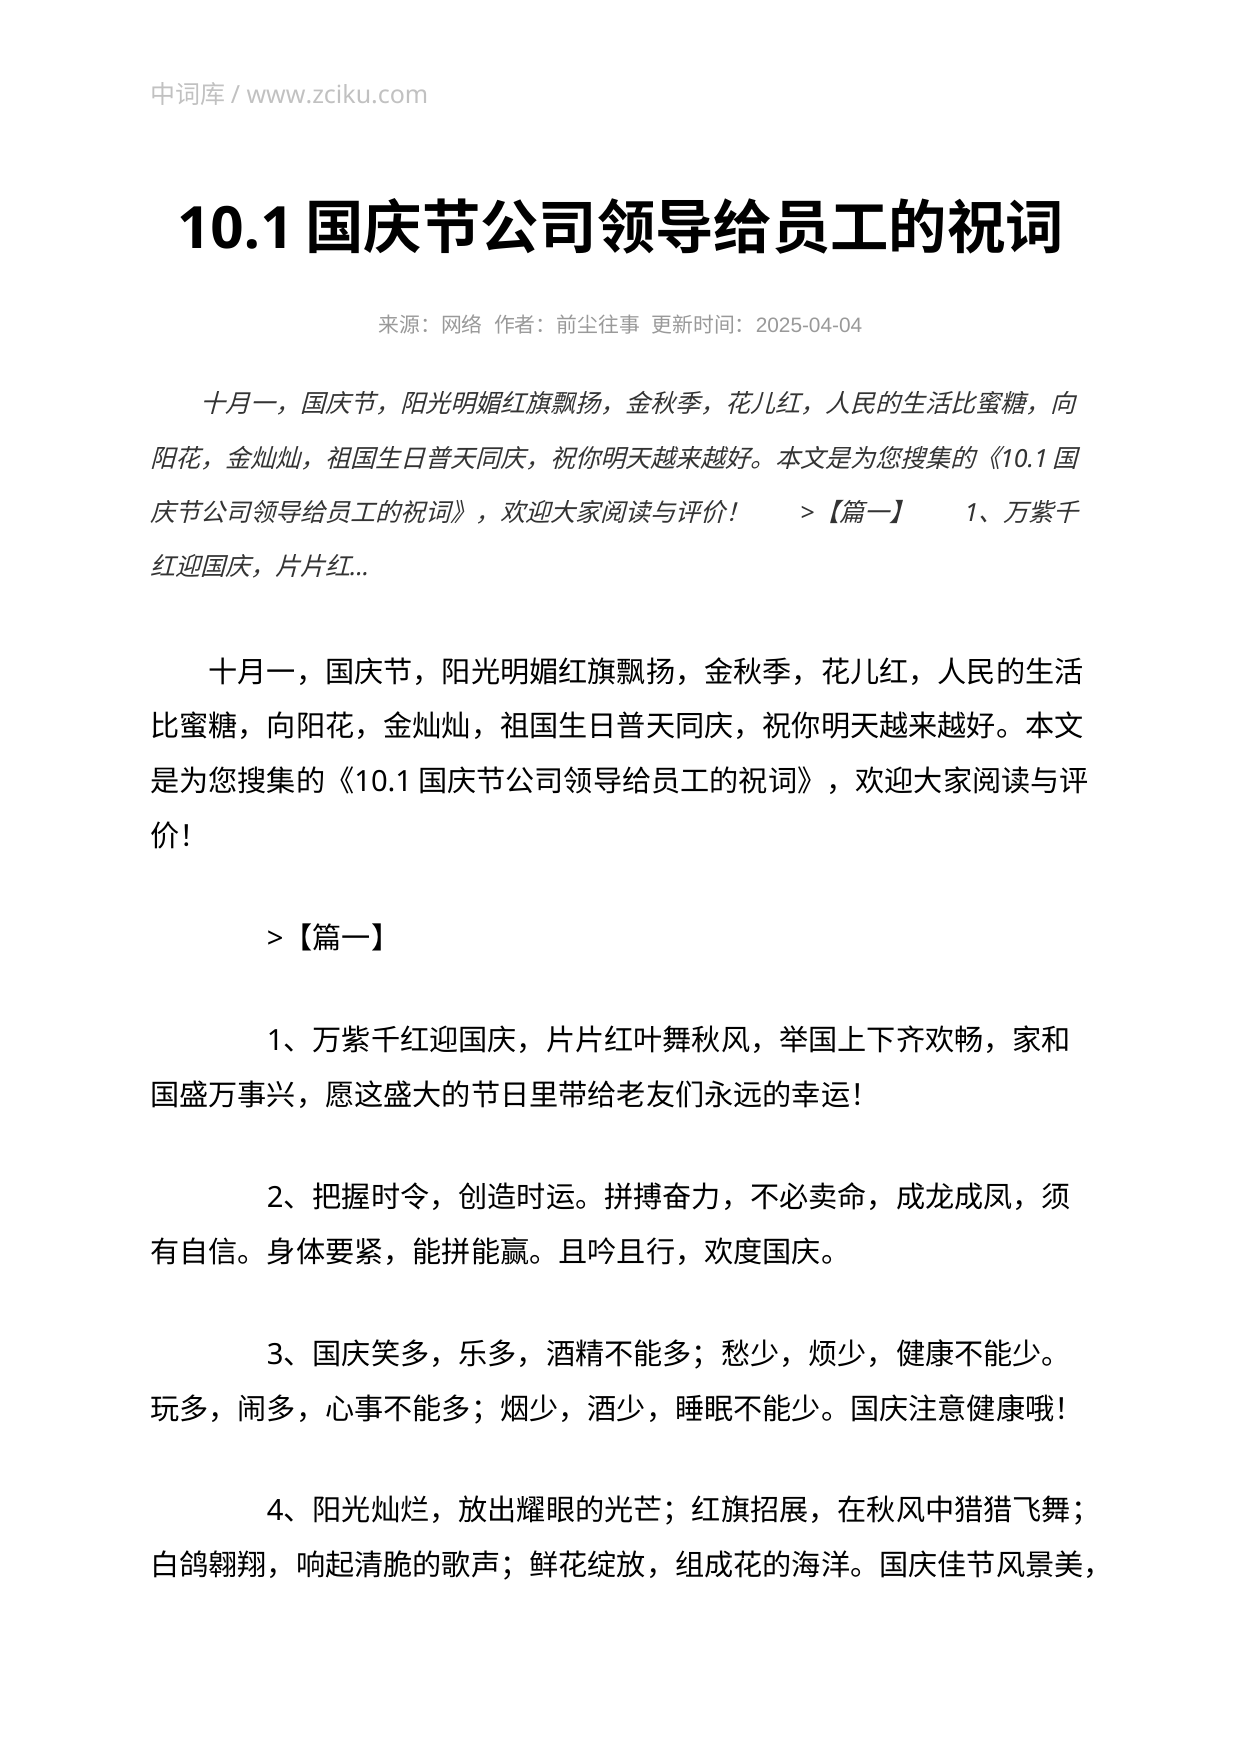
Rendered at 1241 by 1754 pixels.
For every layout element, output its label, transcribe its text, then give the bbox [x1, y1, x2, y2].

text 来源：网络 作者：前尘往事 更新时间：2025-04-04 [150, 313, 1090, 337]
text >【篇一】 [150, 915, 1090, 957]
text 十月一，国庆节，阳光明媚红旗飘扬，金秋季，花儿红，人民的生活比蜜糖，向阳花，金灿灿，祖国生日普天同庆，祝你明天越来越好。本文是为您搜集的《10.1国庆节公司领导给员工的祝词》，欢迎大家阅读与评价！ [150, 648, 1090, 855]
subtitle 10.1国庆节公司领导给员工的祝词 [150, 181, 1090, 266]
text 2、把握时令，创造时运。拼搏奋力，不必卖命，成龙成凤，须有自信。身体要紧，能拼能赢。且吟且行，欢度国庆。 [150, 1173, 1090, 1271]
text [150, 1487, 1090, 1584]
text 十月一，国庆节，阳光明媚红旗飘扬，金秋季，花儿红，人民的生活比蜜糖，向阳花，金灿灿，祖国生日普天同庆，祝你明天越来越好。本文是为您搜集的《10.1国庆节公司领导给员工的祝词》，欢迎大家阅读与评价！ >【篇一】 1、万紫千红迎国庆，片片红... [150, 384, 1090, 583]
text 3、国庆笑多，乐多，酒精不能多；愁少，烦少，健康不能少。玩多，闹多，心事不能多；烟少，酒少，睡眠不能少。国庆注意健康哦！ [150, 1330, 1090, 1427]
text 1、万紫千红迎国庆，片片红叶舞秋风，举国上下齐欢畅，家和国盛万事兴，愿这盛大的节日里带给老友们永远的幸运！ [150, 1017, 1090, 1114]
